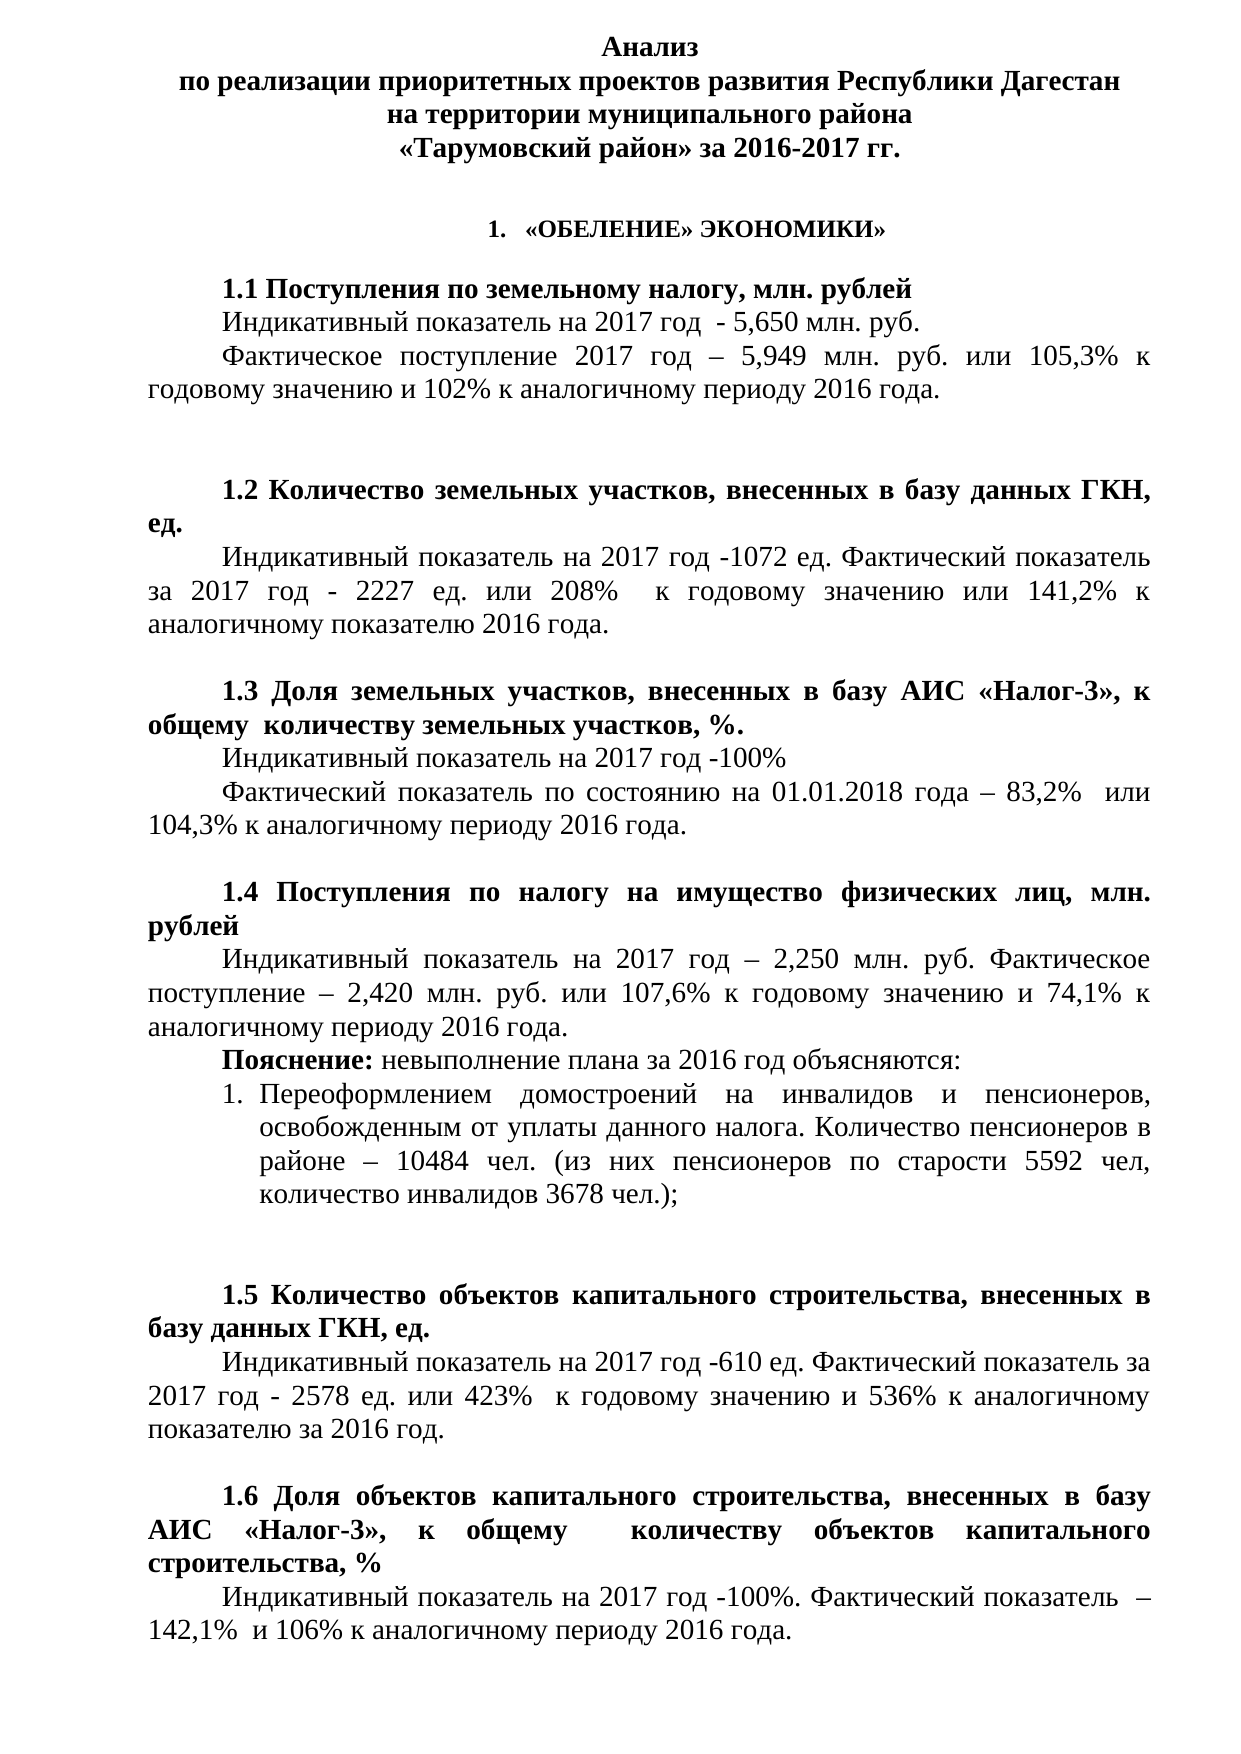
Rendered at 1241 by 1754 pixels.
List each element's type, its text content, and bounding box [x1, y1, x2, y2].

text 1.2 Количество земельных участков, внесенных в базу данных ГКН, ед. [148, 472, 1152, 539]
text 1.3 Доля земельных участков, внесенных в базу АИС «Налог-3», к общему количеству земельных участков, %. [148, 673, 1152, 740]
text Индикативный показатель на 2017 год -1072 ед. Фактический показатель за 2017 год - 2227 ед. или 208% к годовому значению или 141,2% к аналогичному показателю 2016 года. [148, 539, 1152, 640]
text 1.5 Количество объектов капитального строительства, внесенных в базу данных ГКН, ед. [148, 1277, 1152, 1344]
text 1.4 Поступления по налогу на имущество физических лиц, млн. рублей [148, 874, 1152, 942]
text Индикативный показатель на 2017 год -100%. Фактический показатель – 142,1% и 106% к аналогичному периоду 2016 года. [148, 1579, 1152, 1646]
text Индикативный показатель на 2017 год - 5,650 млн. руб. [148, 304, 1152, 338]
text Анализ [148, 29, 1152, 63]
text по реализации приоритетных проектов развития Республики Дагестан [148, 63, 1152, 97]
text «Тарумовский район» за 2016-2017 гг. [148, 130, 1152, 164]
text Пояснение: невыполнение плана за 2016 год объясняются: [148, 1042, 1152, 1076]
list «ОБЕЛЕНИЕ» ЭКОНОМИКИ» [222, 214, 1152, 243]
text Фактическое поступление 2017 год – 5,949 млн. руб. или 105,3% к годовому значению и 102% к аналогичному периоду 2016 года. [148, 338, 1152, 405]
text на территории муниципального района [148, 97, 1152, 130]
list Переоформлением домостроений на инвалидов и пенсионеров, освобожденным от уплаты данного налога. Количество пенсионеров в районе – 10484 чел. (из них пенсионеров по старости 5592 чел, количество инвалидов 3678 чел.); [222, 1076, 1152, 1210]
text Индикативный показатель на 2017 год -100% [148, 740, 1152, 774]
text 1.6 Доля объектов капитального строительства, внесенных в базу АИС «Налог-3», к общему количеству объектов капитального строительства, % [148, 1478, 1152, 1579]
text Индикативный показатель на 2017 год -610 ед. Фактический показатель за 2017 год - 2578 ед. или 423% к годовому значению и 536% к аналогичному показателю за 2016 год. [148, 1344, 1152, 1445]
text Индикативный показатель на 2017 год – 2,250 млн. руб. Фактическое поступление – 2,420 млн. руб. или 107,6% к годовому значению и 74,1% к аналогичному периоду 2016 года. [148, 942, 1152, 1042]
text 1.1 Поступления по земельному налогу, млн. рублей [148, 271, 1152, 304]
text Фактический показатель по состоянию на 01.01.2018 года – 83,2% или 104,3% к аналогичному периоду 2016 года. [148, 774, 1152, 841]
